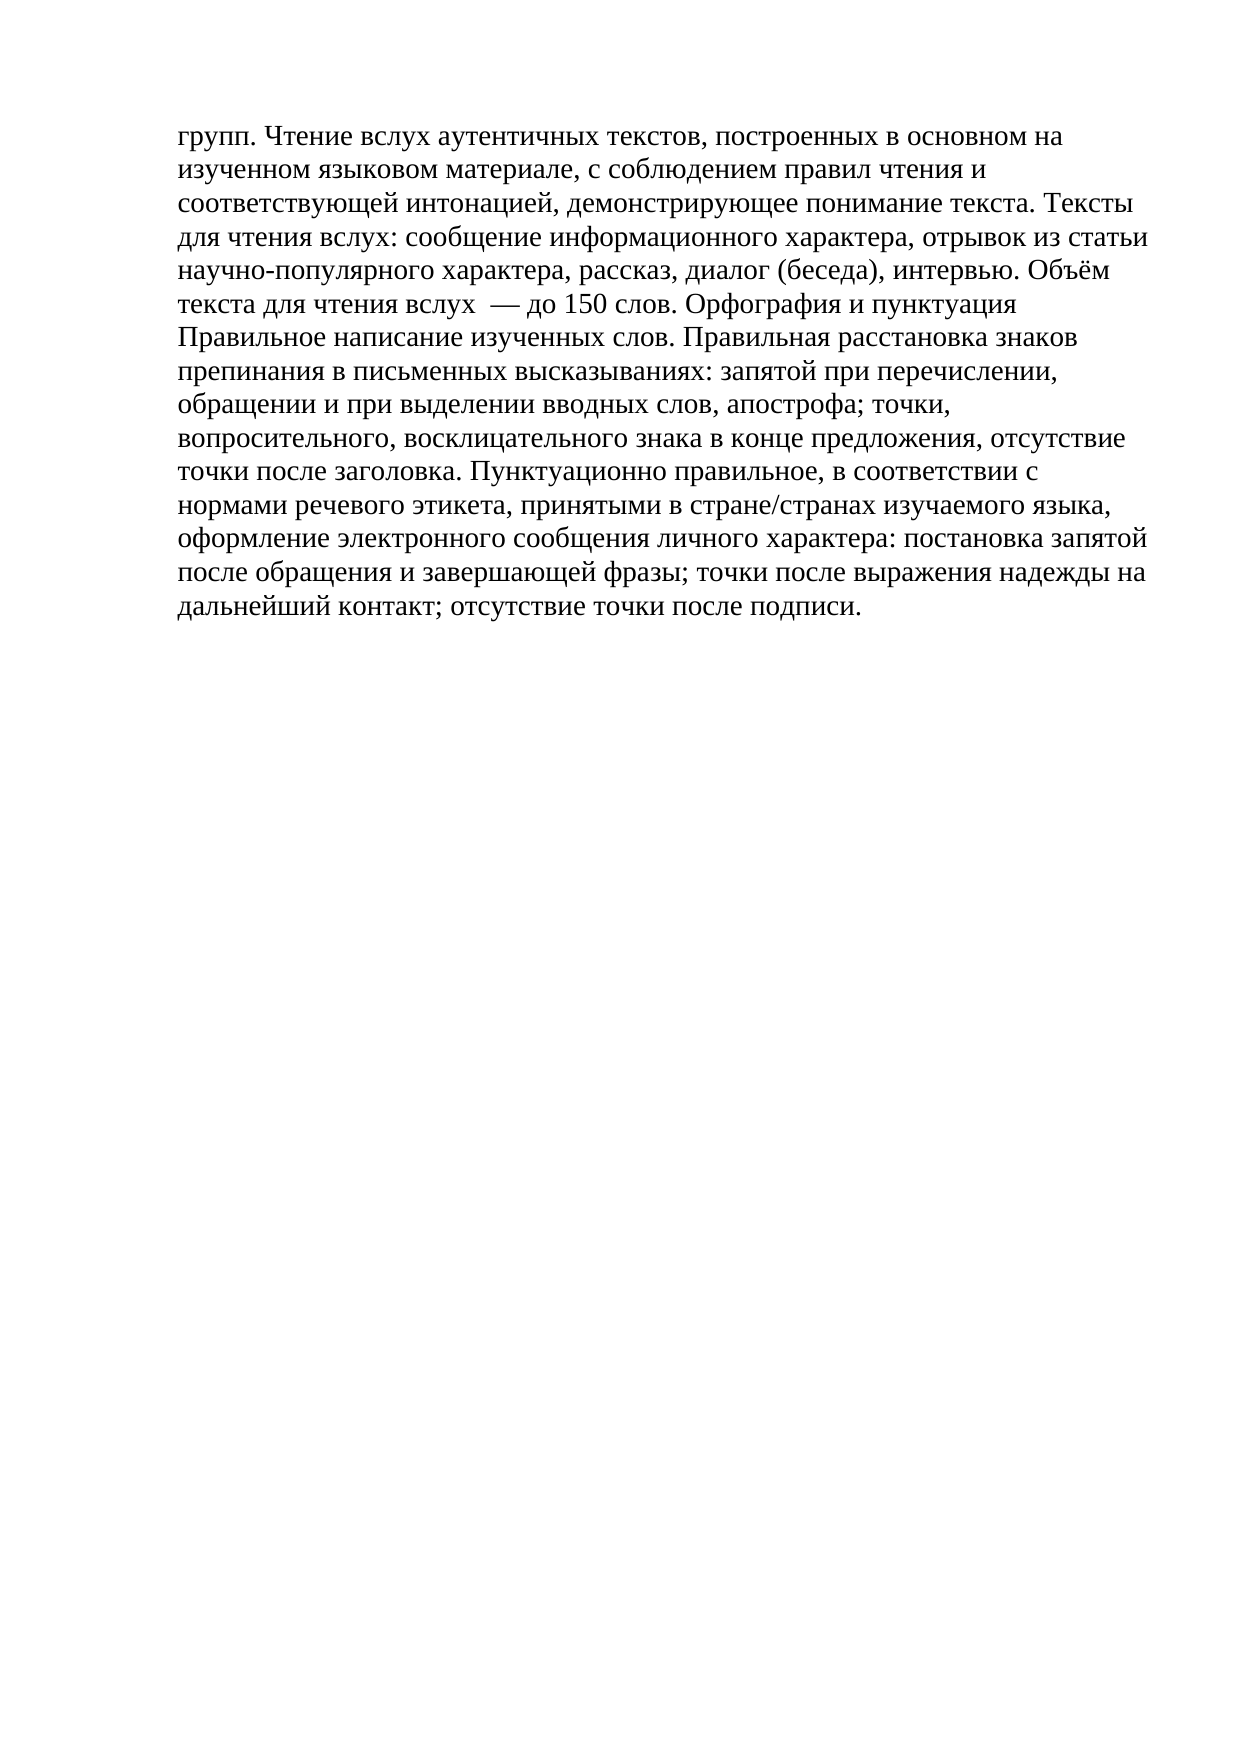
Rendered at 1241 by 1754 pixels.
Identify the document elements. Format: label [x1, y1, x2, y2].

text [177, 118, 1152, 621]
